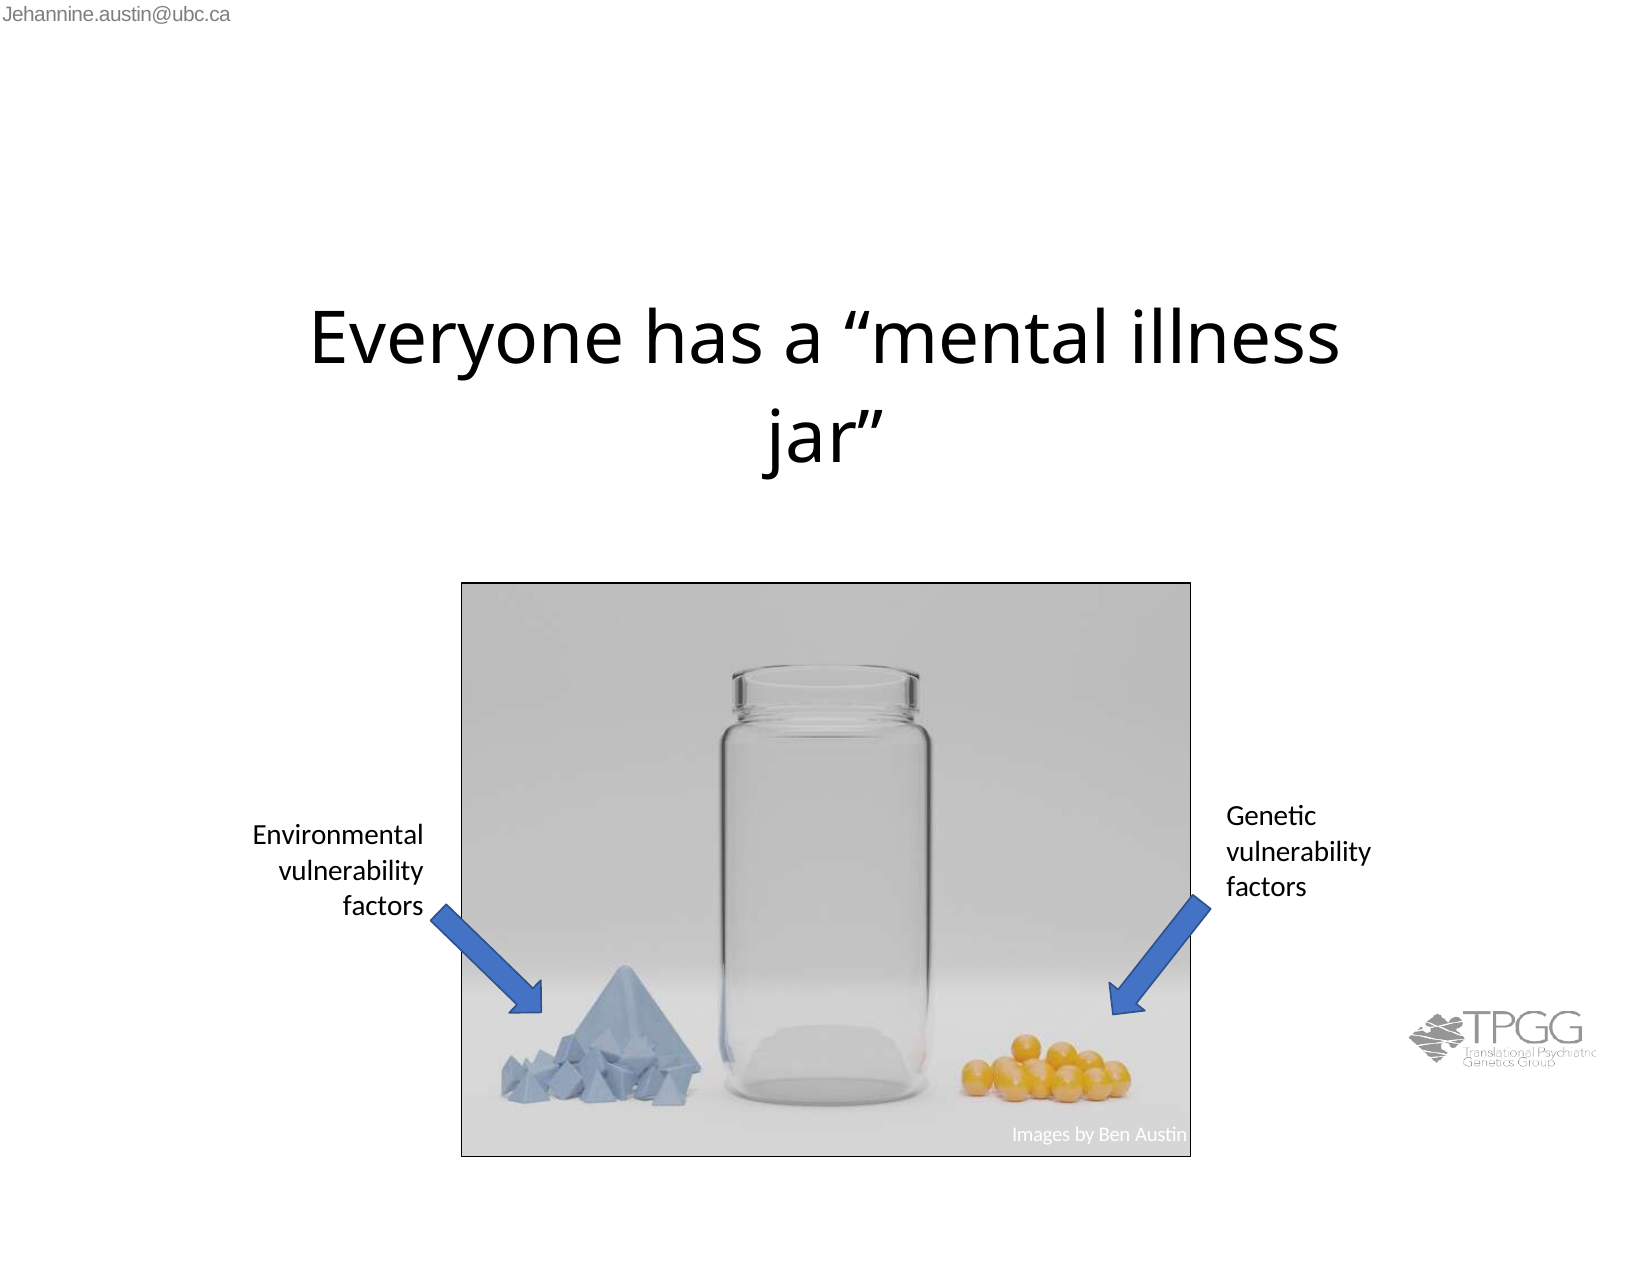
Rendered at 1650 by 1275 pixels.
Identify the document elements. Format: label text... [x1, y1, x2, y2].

picture [462, 584, 1190, 1156]
text Genetic vulnerability factors [1226, 797, 1449, 904]
text factors [42, 887, 423, 923]
picture [1408, 1011, 1597, 1069]
text Environmental vulnerability [246, 816, 423, 887]
text Everyone has a “mental illness jar” [263, 286, 1387, 484]
